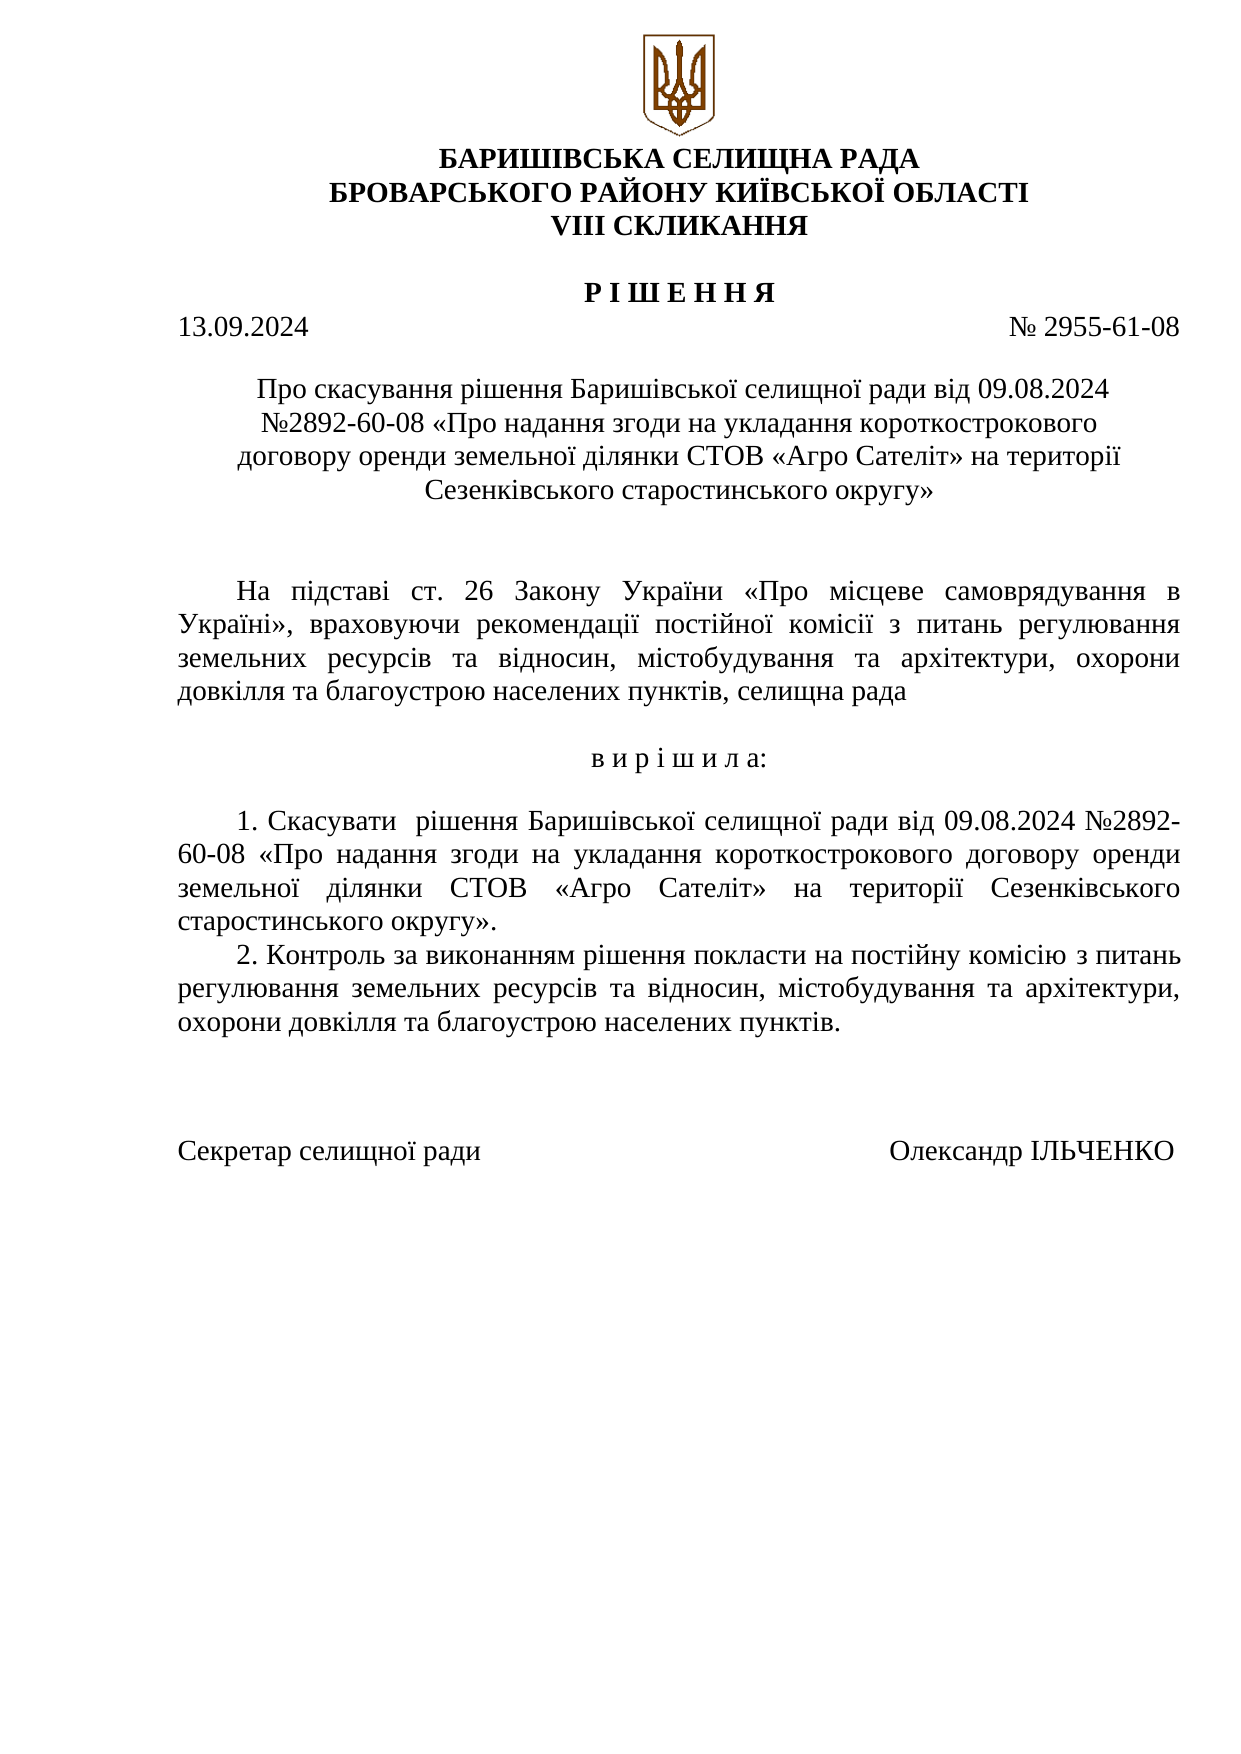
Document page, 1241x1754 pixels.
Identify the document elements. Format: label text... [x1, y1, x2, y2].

text 2. Контроль за виконанням рішення покласти на постійну комісію з питань регулювання земельних ресурсів та відносин, містобудування та архітектури, охорони довкілля та благоустрою населених пунктів. [177, 937, 1181, 1037]
picture [636, 28, 722, 142]
text в и р і ш и л а: [177, 740, 1181, 774]
text На підставі ст. 26 Закону України «Про місцеве самоврядування в Україні», враховуючи рекомендації постійної комісії з питань регулювання земельних ресурсів та відносин, містобудування та архітектури, охорони довкілля та благоустрою населених пунктів, селищна рада [177, 573, 1181, 707]
text БРОВАРСЬКОГО РАЙОНУ КИЇВСЬКОЇ ОБЛАСТІ [177, 175, 1181, 208]
text VIII СКЛИКАННЯ [177, 208, 1181, 242]
text БАРИШІВСЬКА СЕЛИЩНА РАДА [177, 141, 1181, 175]
text Про скасування рішення Баришівської селищної ради від 09.08.2024 [177, 371, 1181, 405]
text Р І Ш Е Н Н Я [177, 276, 1181, 309]
text Секретар селищної ради Олександр ІЛЬЧЕНКО [177, 1133, 1181, 1167]
text №2892-60-08 «Про надання згоди на укладання короткострокового [177, 405, 1181, 438]
text 1. Скасувати рішення Баришівської селищної ради від 09.08.2024 №2892-60-08 «Про надання згоди на укладання короткострокового договору оренди земельної ділянки СТОВ «Агро Сателіт» на території Сезенківського старостинського округу». [177, 803, 1181, 937]
text 13.09.2024 № 2955-61-08 [177, 309, 1181, 343]
text договору оренди земельної ділянки СТОВ «Агро Сателіт» на території Сезенківського старостинського округу» [177, 438, 1181, 506]
